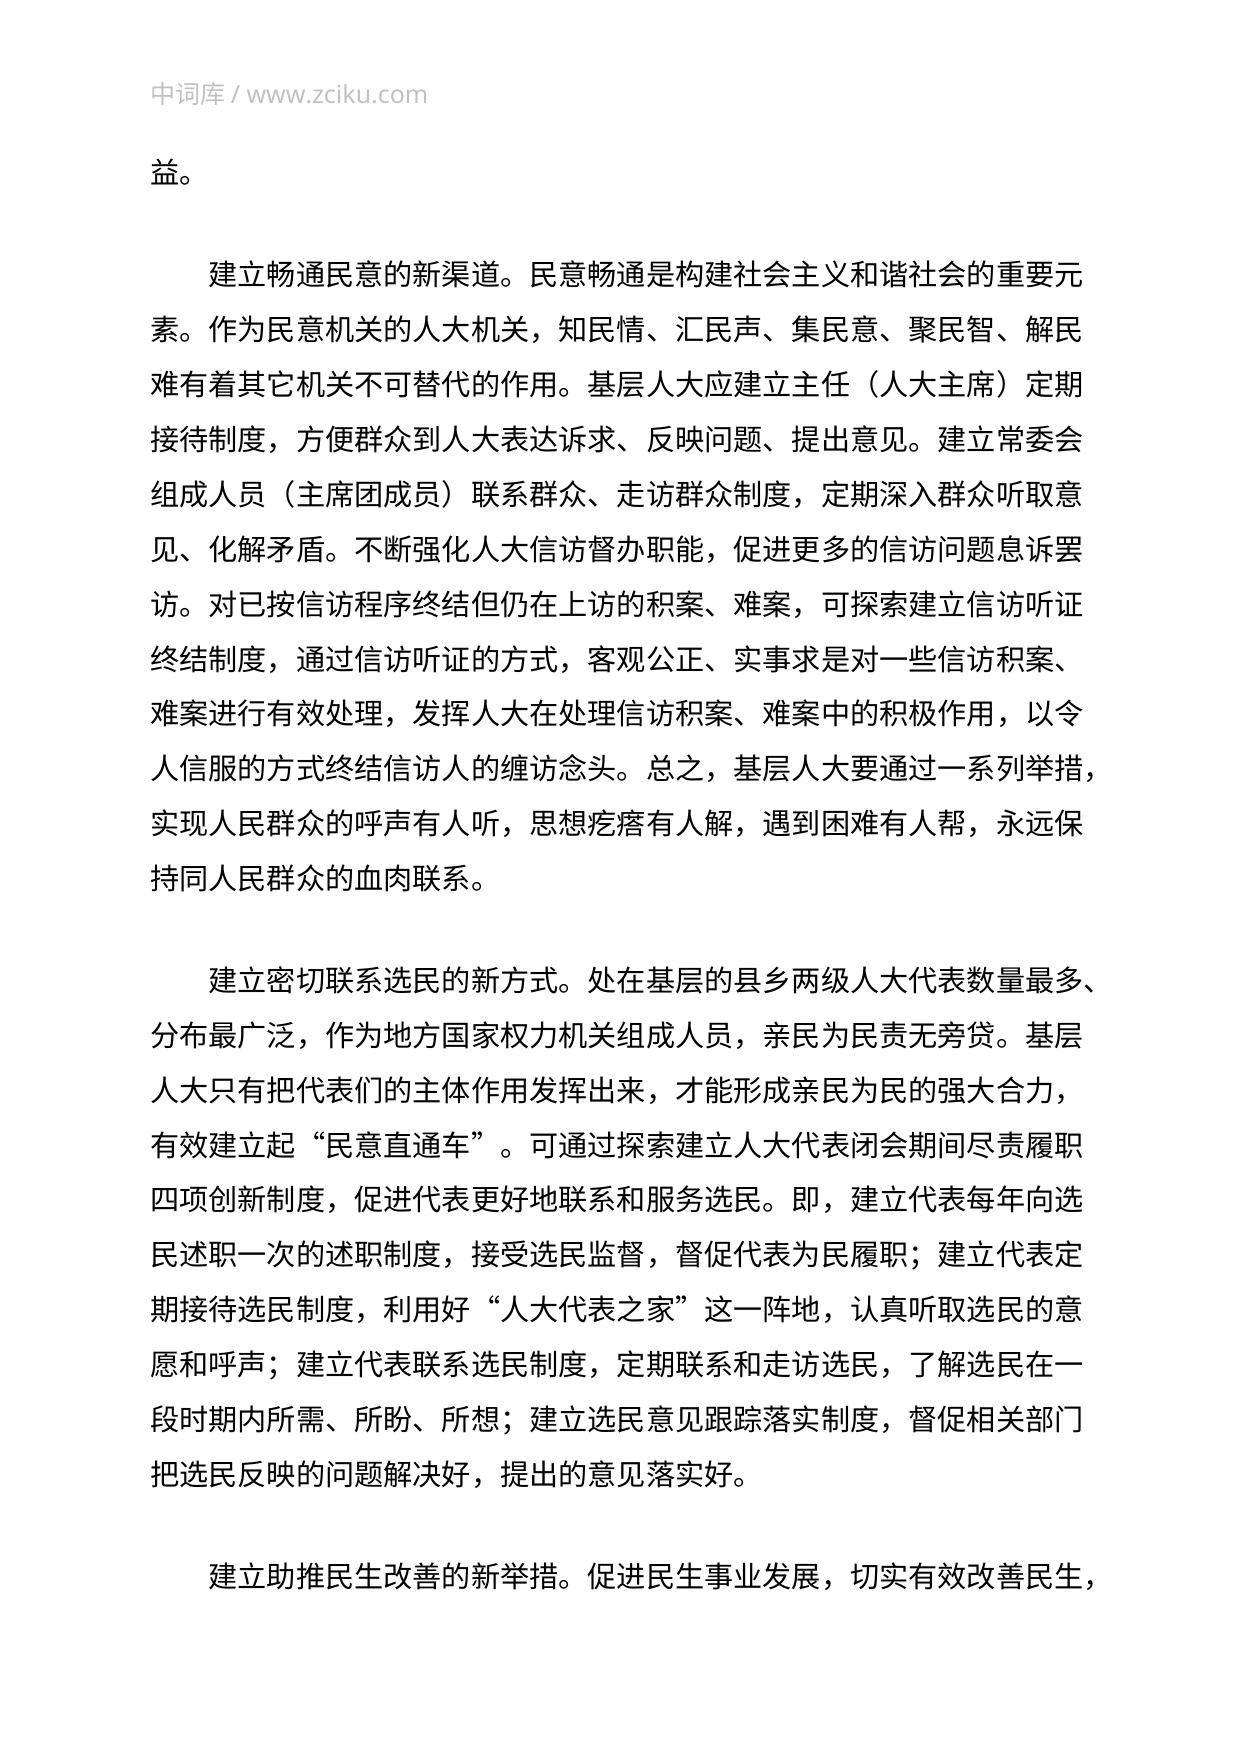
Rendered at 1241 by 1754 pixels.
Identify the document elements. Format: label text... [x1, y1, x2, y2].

text 建立畅通民意的新渠道。民意畅通是构建社会主义和谐社会的重要元素。作为民意机关的人大机关，知民情、汇民声、集民意、聚民智、解民难有着其它机关不可替代的作用。基层人大应建立主任（人大主席）定期接待制度，方便群众到人大表达诉求、反映问题、提出意见。建立常委会组成人员（主席团成员）联系群众、走访群众制度，定期深入群众听取意见、化解矛盾。不断强化人大信访督办职能，促进更多的信访问题息诉罢访。对已按信访程序终结但仍在上访的积案、难案，可探索建立信访听证终结制度，通过信访听证的方式，客观公正、实事求是对一些信访积案、难案进行有效处理，发挥人大在处理信访积案、难案中的积极作用，以令人信服的方式终结信访人的缠访念头。总之，基层人大要通过一系列举措，实现人民群众的呼声有人听，思想疙瘩有人解，遇到困难有人帮，永远保持同人民群众的血肉联系。 [150, 252, 1090, 898]
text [150, 150, 1090, 192]
text 建立密切联系选民的新方式。处在基层的县乡两级人大代表数量最多、分布最广泛，作为地方国家权力机关组成人员，亲民为民责无旁贷。基层人大只有把代表们的主体作用发挥出来，才能形成亲民为民的强大合力，有效建立起“民意直通车”。可通过探索建立人大代表闭会期间尽责履职四项创新制度，促进代表更好地联系和服务选民。即，建立代表每年向选民述职一次的述职制度，接受选民监督，督促代表为民履职；建立代表定期接待选民制度，利用好“人大代表之家”这一阵地，认真听取选民的意愿和呼声；建立代表联系选民制度，定期联系和走访选民，了解选民在一段时期内所需、所盼、所想；建立选民意见跟踪落实制度，督促相关部门把选民反映的问题解决好，提出的意见落实好。 [150, 957, 1090, 1494]
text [150, 1553, 1090, 1596]
